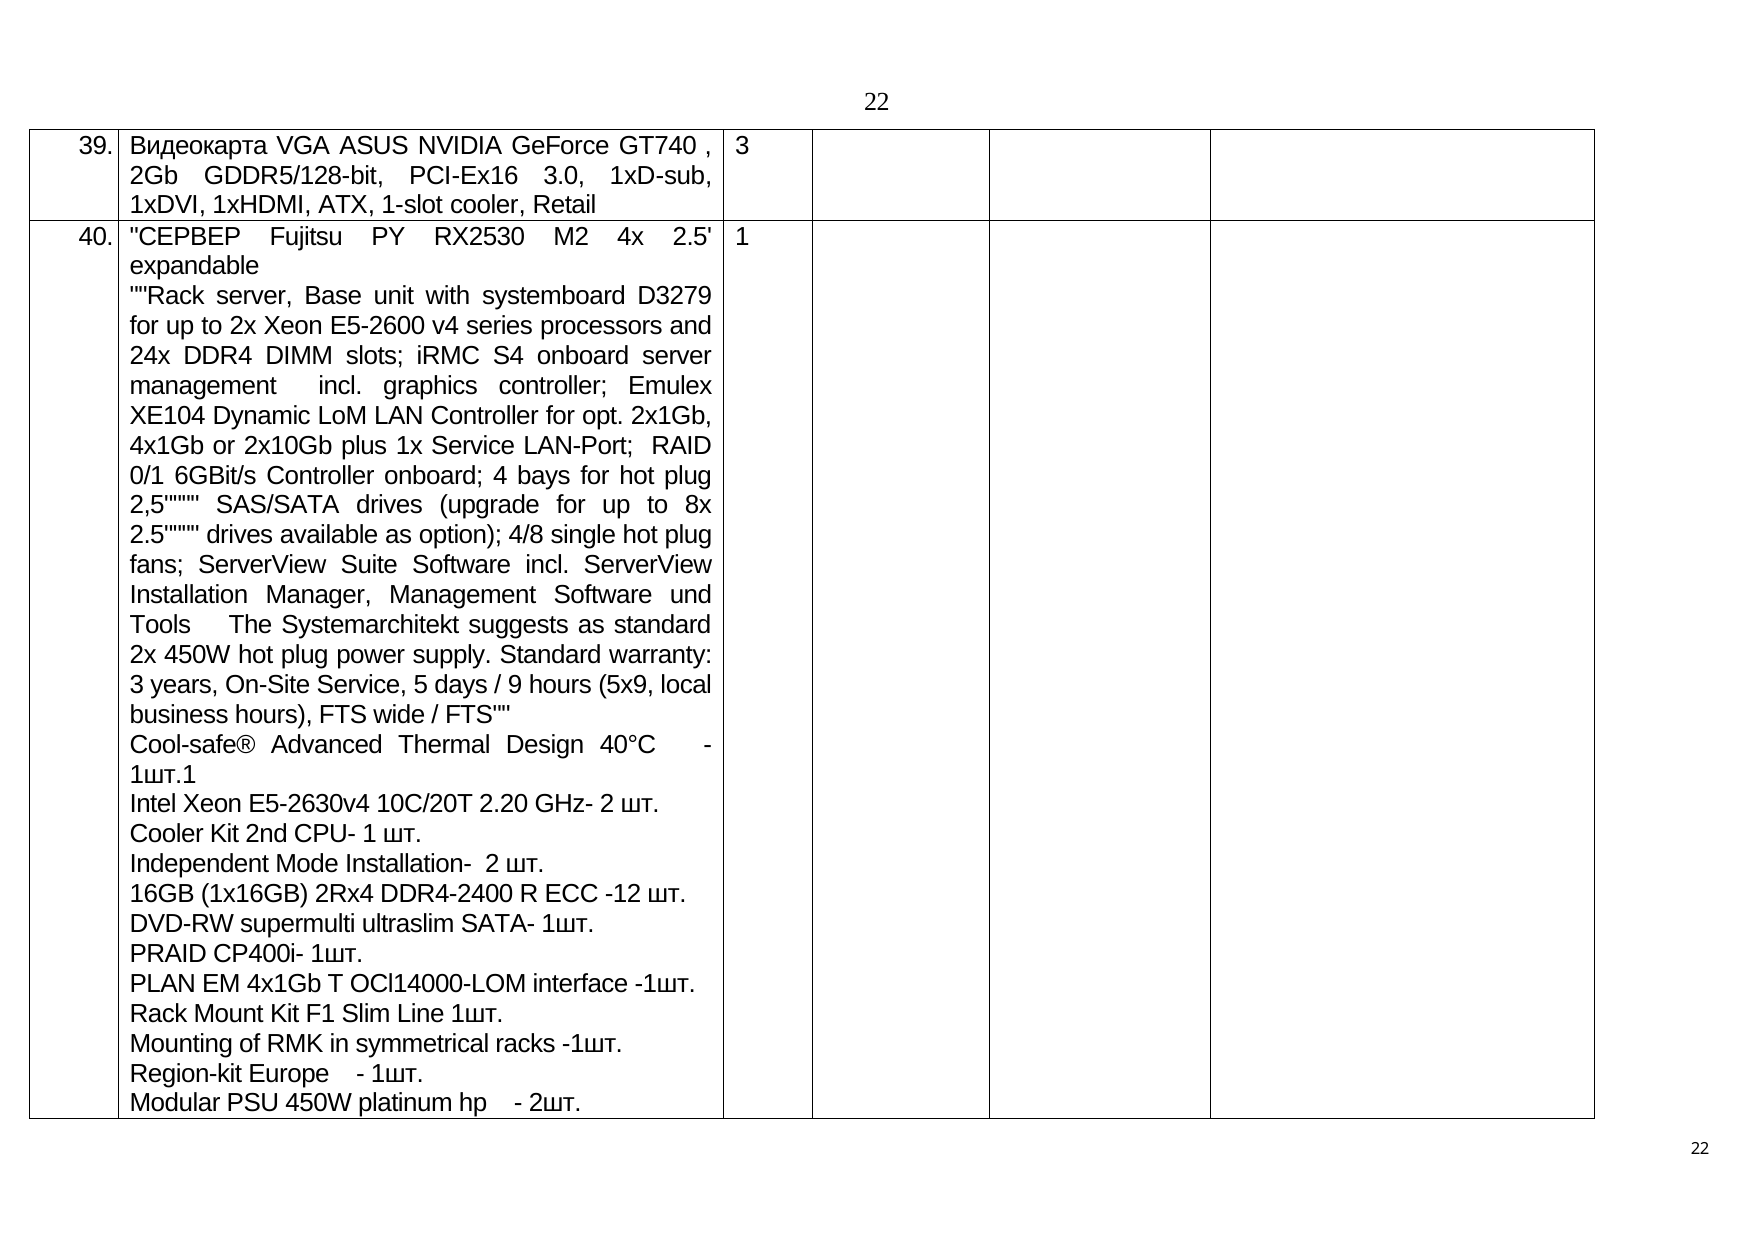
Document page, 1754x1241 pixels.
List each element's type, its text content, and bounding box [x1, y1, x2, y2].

table_cell [1211, 221, 1594, 1117]
table_cell Видеокарта VGA ASUS NVIDIA GeForce GT740 , 2Gb GDDR5/128-bit, PCI-Ex16 3.0, 1xD-sub, 1xDVI, 1xHDMI, ATX, 1-slot cooler, Retail [119, 130, 723, 219]
table_cell 3 [724, 130, 812, 219]
table_cell [813, 130, 989, 219]
table_cell [813, 221, 989, 1117]
table_cell [990, 130, 1210, 219]
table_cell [119, 221, 723, 1117]
table_cell [30, 221, 118, 1117]
table_cell [30, 130, 118, 219]
table_cell [1211, 130, 1594, 219]
table_cell [990, 221, 1210, 1117]
table_cell 1 [724, 221, 812, 1117]
